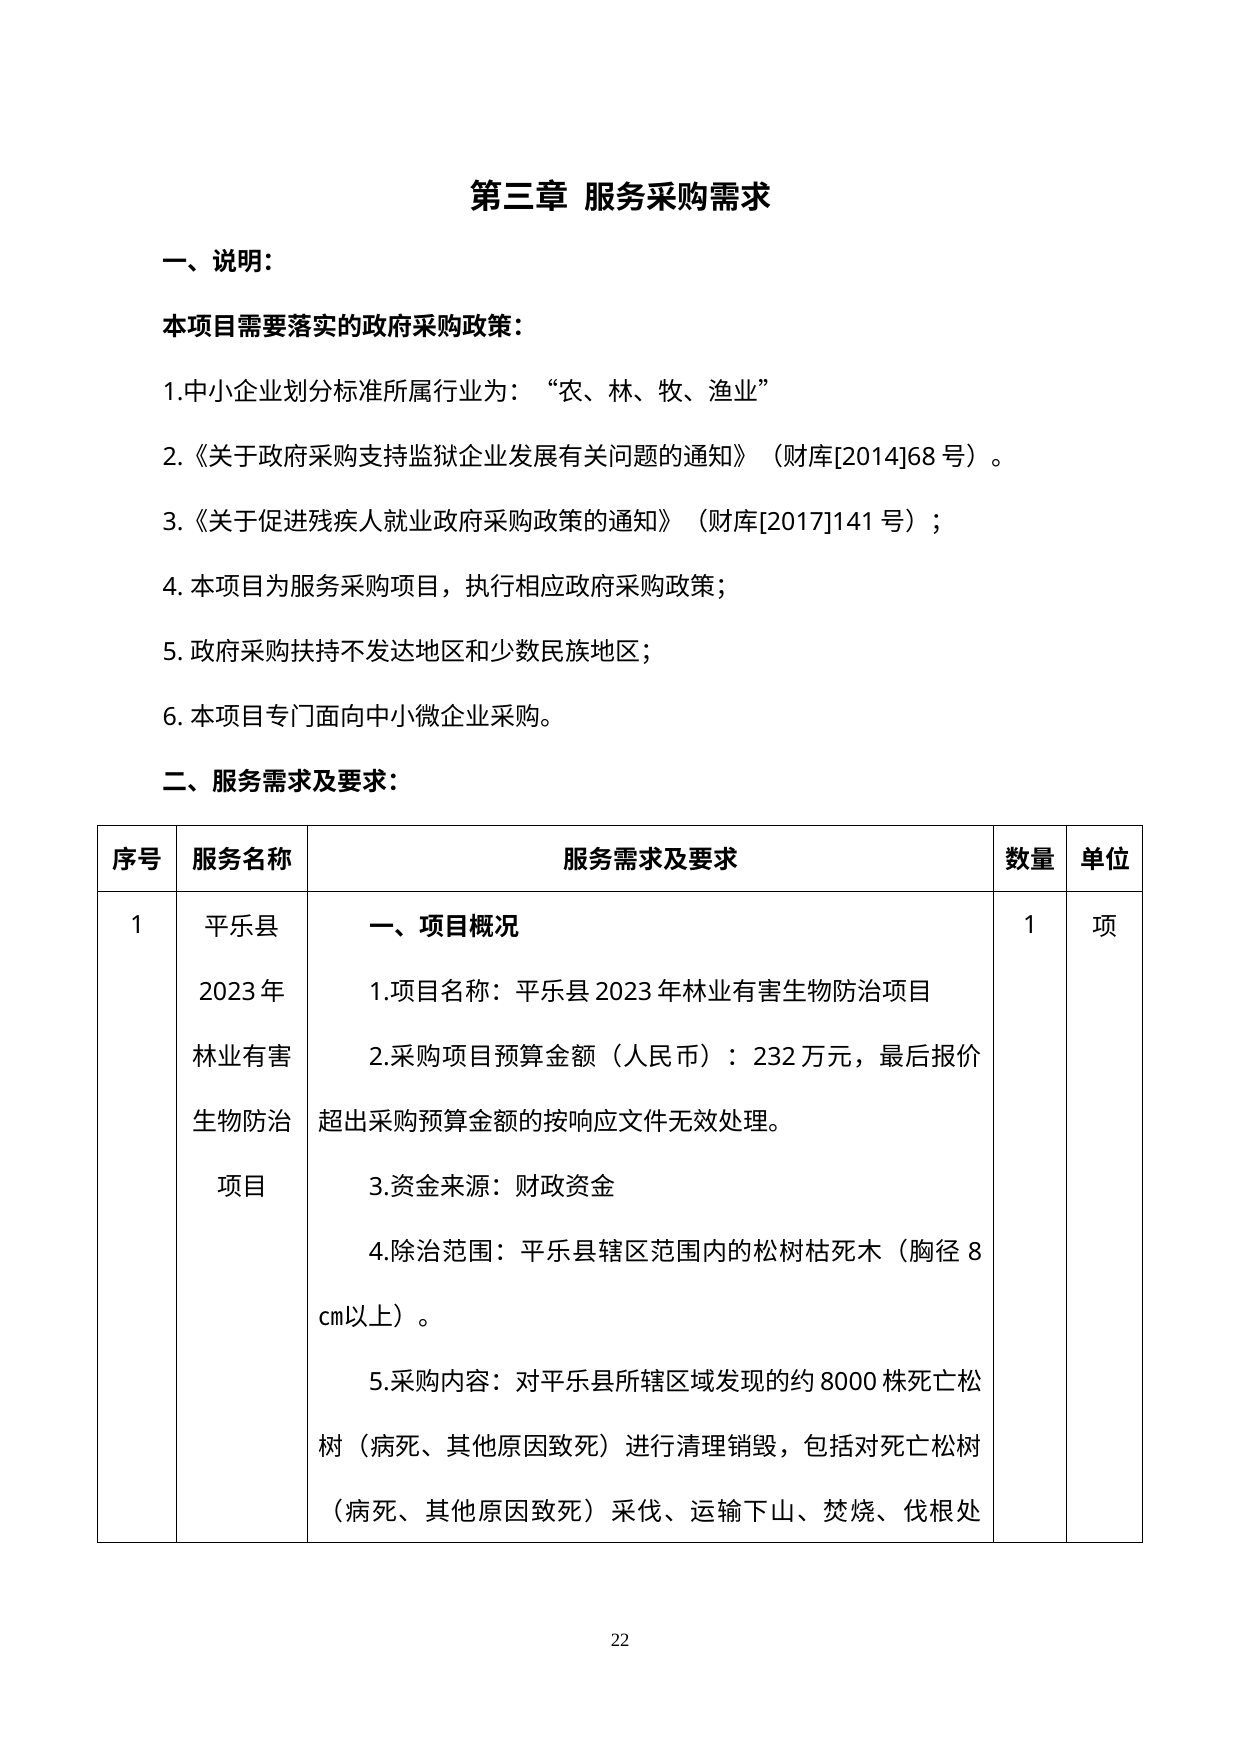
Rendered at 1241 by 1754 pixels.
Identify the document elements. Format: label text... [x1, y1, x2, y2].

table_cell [308, 892, 993, 1542]
table_header 服务需求及要求 [308, 826, 993, 891]
text 本项目需要落实的政府采购政策： [112, 292, 1128, 357]
table_header 序号 [98, 826, 176, 891]
text 6. 本项目专门面向中小微企业采购。 [112, 682, 1128, 747]
text 二、服务需求及要求： [112, 747, 1128, 812]
text 一、说明： [112, 227, 1128, 292]
text 3.《关于促进残疾人就业政府采购政策的通知》（财库[2017]141号）； [112, 487, 1128, 552]
table_header 服务名称 [177, 826, 307, 891]
text 4. 本项目为服务采购项目，执行相应政府采购政策； [112, 552, 1128, 617]
table_cell 1 [98, 892, 176, 1542]
table_cell 1 [994, 892, 1066, 1542]
text 第三章 服务采购需求 [112, 162, 1128, 227]
text 5. 政府采购扶持不发达地区和少数民族地区； [112, 617, 1128, 682]
table_header 数量 [994, 826, 1066, 891]
table_cell 平乐县2023年林业有害生物防治项目 [177, 892, 307, 1542]
table_header 单位 [1067, 826, 1142, 891]
table_cell 项 [1067, 892, 1142, 1542]
text 2.《关于政府采购支持监狱企业发展有关问题的通知》（财库[2014]68号）。 [112, 422, 1128, 487]
text 1.中小企业划分标准所属行业为：“农、林、牧、渔业” [112, 357, 1128, 422]
